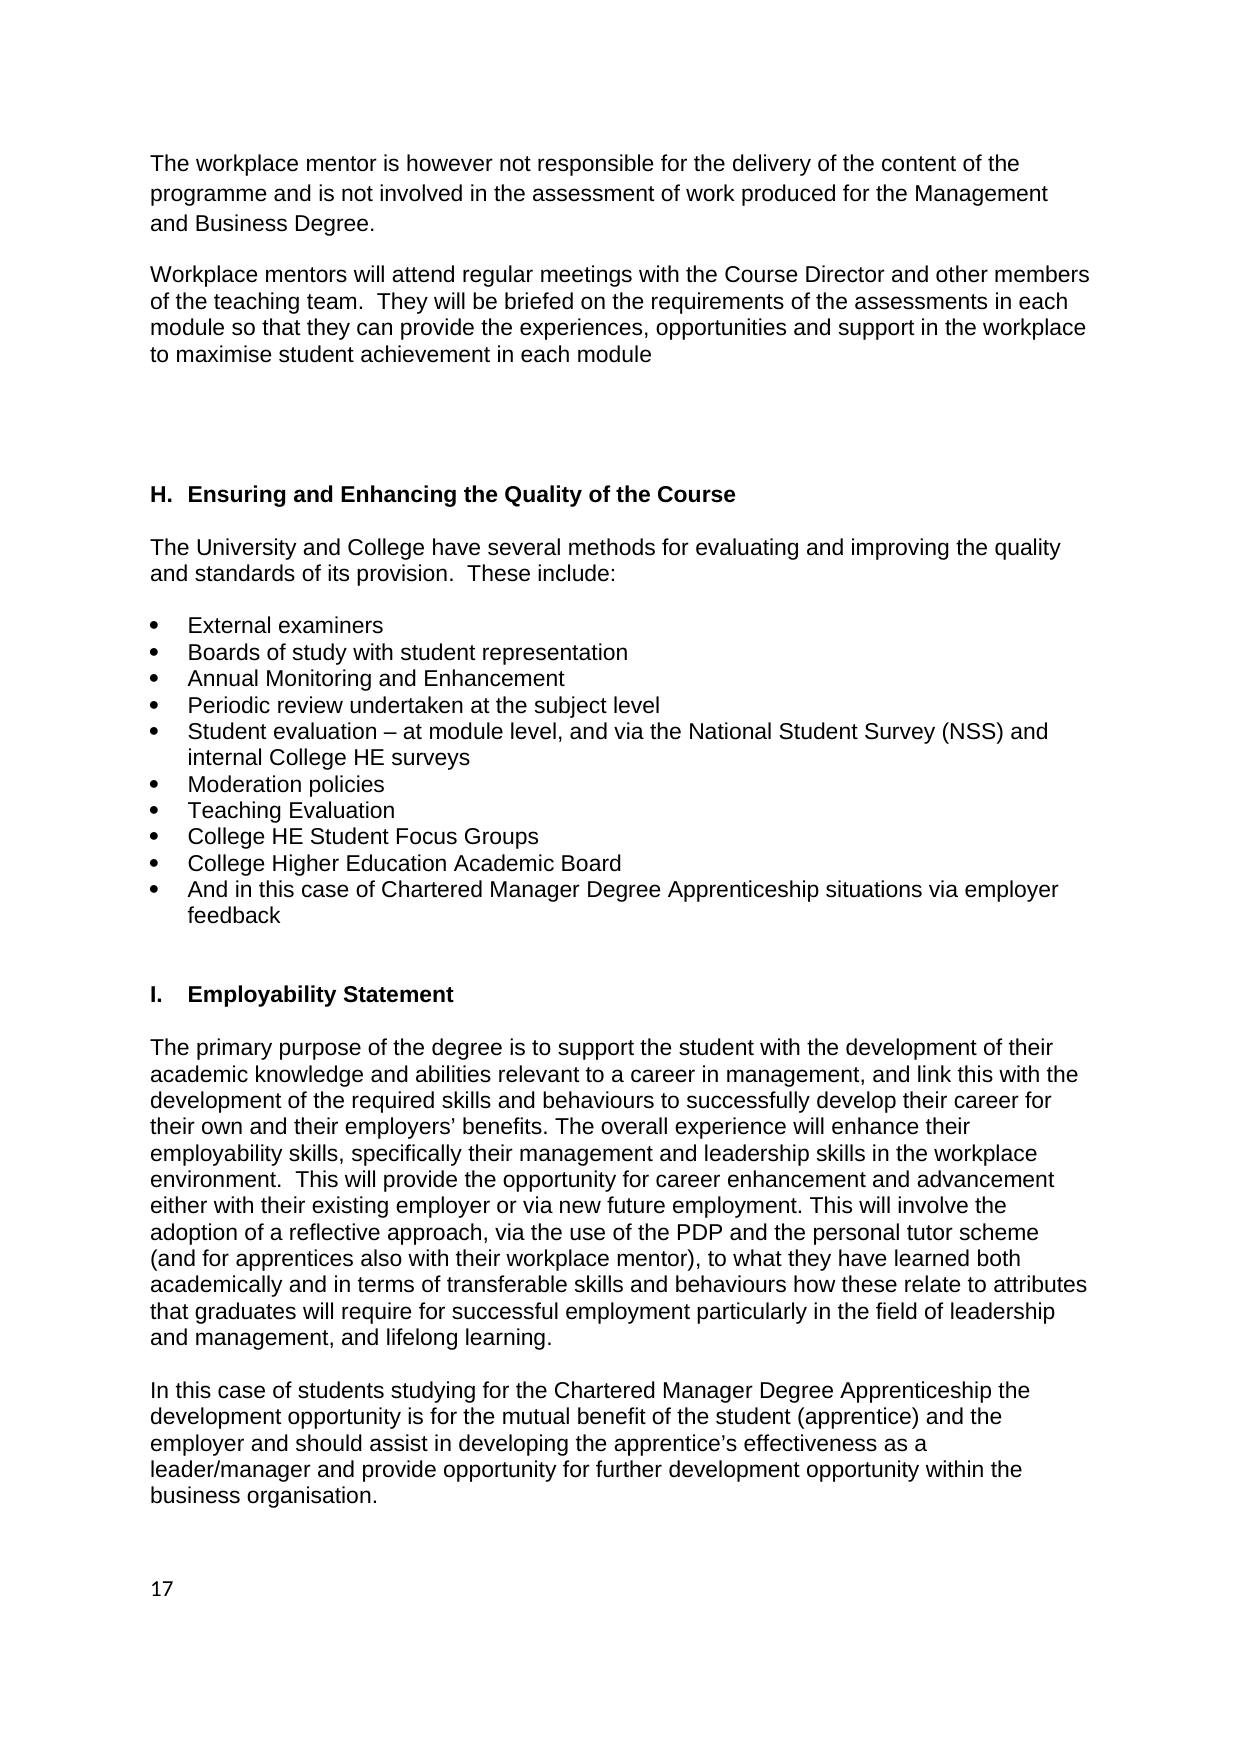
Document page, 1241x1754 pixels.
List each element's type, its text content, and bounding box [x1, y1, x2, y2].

list Boards of study with student representation [150, 639, 1090, 665]
list Student evaluation – at module level, and via the National Student Survey (NSS) and internal College HE surveys [150, 718, 1090, 771]
text In this case of students studying for the Chartered Manager Degree Apprenticeship the development opportunity is for the mutual benefit of the student (apprentice) and the employer and should assist in developing the apprentice’s effectiveness as a leader/manager and provide opportunity for further development opportunity within the business organisation. [150, 1377, 1090, 1508]
list Periodic review undertaken at the subject level [150, 692, 1090, 718]
list Ensuring and Enhancing the Quality of the Course [150, 481, 1090, 507]
list College Higher Education Academic Board [150, 850, 1090, 876]
text Workplace mentors will attend regular meetings with the Course Director and other members of the teaching team. They will be briefed on the requirements of the assessments in each module so that they can provide the experiences, opportunities and support in the workplace to maximise student achievement in each module [150, 261, 1090, 367]
list Teaching Evaluation [150, 797, 1090, 823]
list College HE Student Focus Groups [150, 823, 1090, 850]
list External examiners [150, 612, 1090, 639]
text The University and College have several methods for evaluating and improving the quality and standards of its provision. These include: [150, 533, 1090, 586]
text The primary purpose of the degree is to support the student with the development of their academic knowledge and abilities relevant to a career in management, and link this with the development of the required skills and behaviours to successfully develop their career for their own and their employers’ benefits. The overall experience will enhance their employability skills, specifically their management and leadership skills in the workplace environment. This will provide the opportunity for career enhancement and advancement either with their existing employer or via new future employment. This will involve the adoption of a reflective approach, via the use of the PDP and the personal tutor scheme (and for apprentices also with their workplace mentor), to what they have learned both academically and in terms of transferable skills and behaviours how these relate to attributes that graduates will require for successful employment particularly in the field of leadership and management, and lifelong learning. [150, 1034, 1090, 1350]
list Annual Monitoring and Enhancement [150, 665, 1090, 692]
list Moderation policies [150, 771, 1090, 797]
list Employability Statement [150, 981, 1090, 1008]
list And in this case of Chartered Manager Degree Apprenticeship situations via employer feedback [150, 876, 1090, 929]
text The workplace mentor is however not responsible for the delivery of the content of the programme and is not involved in the assessment of work produced for the Management and Business Degree. [150, 150, 1090, 237]
